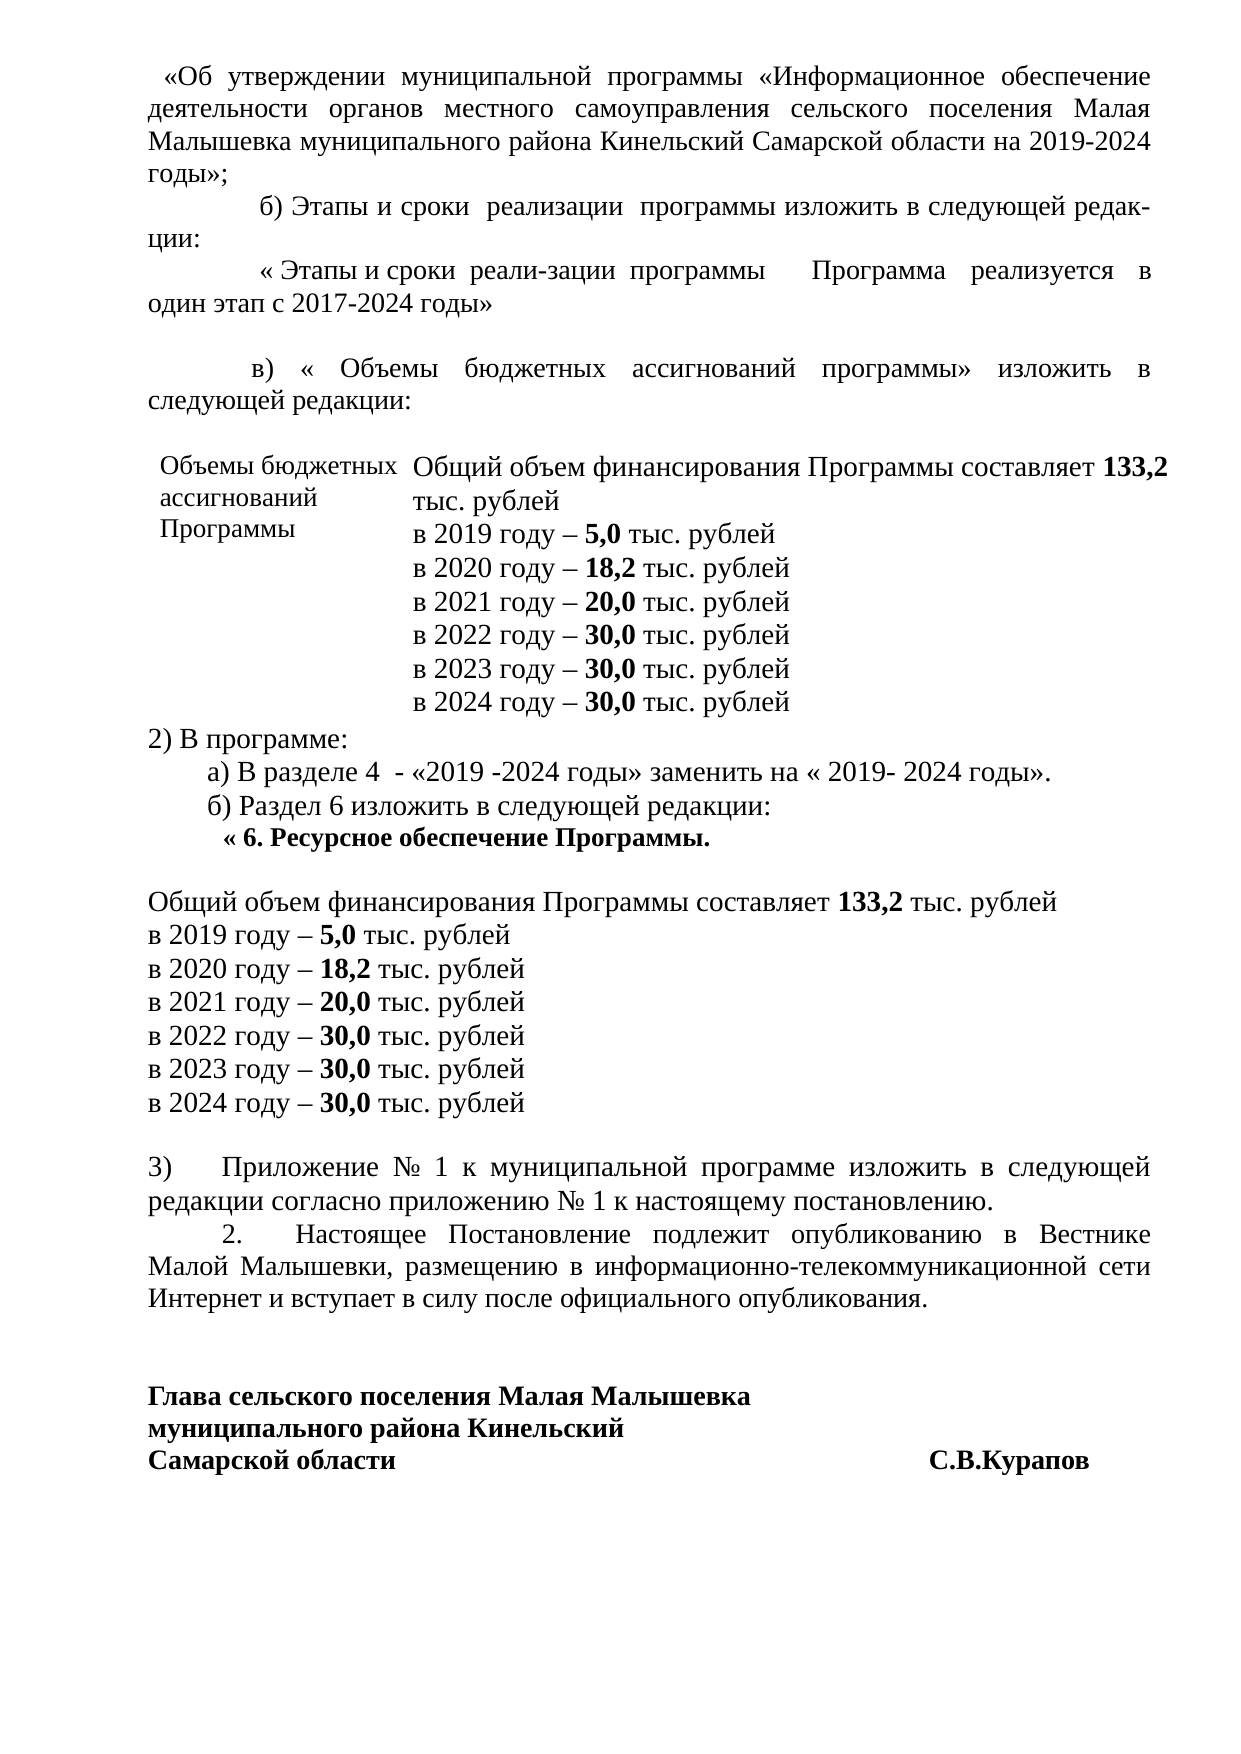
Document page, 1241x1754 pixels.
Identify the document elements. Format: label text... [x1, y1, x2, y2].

text в) « Объемы бюджетных ассигнований программы» изложить в следующей редакции: [148, 351, 1152, 415]
list « 6. Ресурсное обеспечение Программы. [223, 821, 1152, 852]
text 3) Приложение № 1 к муниципальной программе изложить в следующей редакции согласно приложению № 1 к настоящему постановлению. [148, 1149, 1152, 1217]
text в 2020 году – 18,2 тыс. рублей [148, 951, 1152, 984]
text 2) В программе: [148, 721, 1152, 754]
text Общий объем финансирования Программы составляет 133,2 тыс. рублей [148, 884, 1152, 917]
text б) Раздел 6 изложить в следующей редакции: [207, 788, 1152, 821]
text в 2019 году – 5,0 тыс. рублей [148, 917, 1152, 951]
text в 2022 году – 30,0 тыс. рублей [148, 1018, 1152, 1051]
text муниципального района Кинельский Самарской области С.В.Курапов [148, 1411, 1152, 1476]
text 2. Настоящее Постановление подлежит опубликованию в Вестнике Малой Малышевки, размещению в информационно-телекоммуникационной сети Интернет и вступает в силу после официального опубликования. [148, 1217, 1152, 1314]
text Глава сельского поселения Малая Малышевка [148, 1379, 1152, 1411]
text в 2023 году – 30,0 тыс. рублей [148, 1051, 1152, 1085]
table_header Объемы бюджетных ассигнований Программы [154, 415, 407, 721]
text « Этапы и сроки реали-зации программы Программа реализуется в один этап с 2017-2024 годы» [148, 253, 1152, 318]
text «Об утверждении муниципальной программы «Информационное обеспечение деятельности органов местного самоуправления сельского поселения Малая Малышевка муниципального района Кинельский Самарской области на 2019-2024 годы»; [148, 59, 1152, 189]
text б) Этапы и сроки реализации программы изложить в следующей редак-ции: [148, 189, 1152, 253]
text в 2024 году – 30,0 тыс. рублей [148, 1085, 1152, 1118]
text в 2021 году – 20,0 тыс. рублей [148, 984, 1152, 1018]
table_header Общий объем финансирования Программы составляет 133,2 тыс. рублей в 2019 году – 5,0 тыс. рублей в 2020 году – 18,2 тыс. рублей в 2021 году – 20,0 тыс. рублей в 2022 году – 30,0 тыс. рублей в 2023 году – 30,0 тыс. рублей в 2024 году – 30,0 тыс. рублей [407, 415, 1202, 721]
text а) В разделе 4 - «2019 -2024 годы» заменить на « 2019- 2024 годы». [207, 754, 1152, 788]
